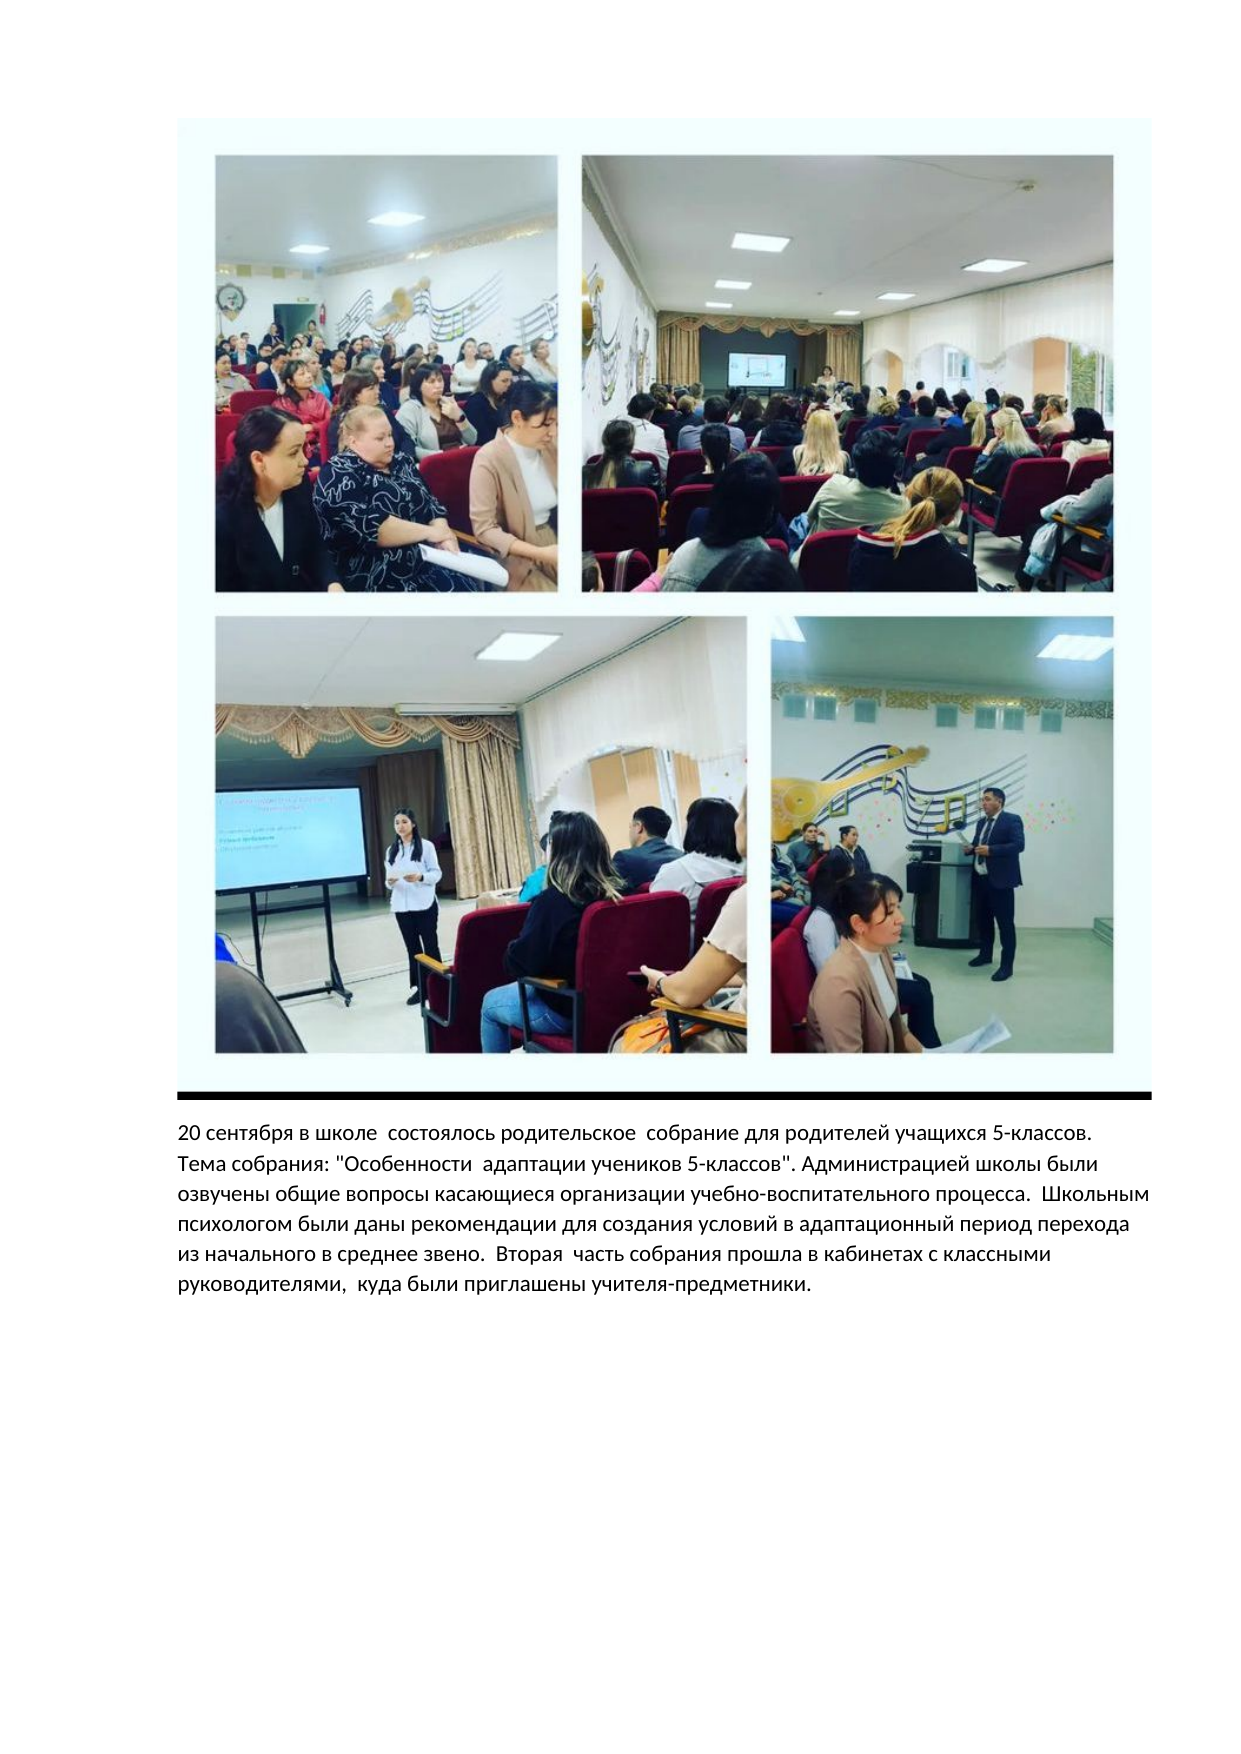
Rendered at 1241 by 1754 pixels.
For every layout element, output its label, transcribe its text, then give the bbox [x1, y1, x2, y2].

text 20 сентября в школе состоялось родительское собрание для родителей учащихся 5-классов. Тема собрания: "Особенности адаптации учеников 5-классов". Администрацией школы были озвучены общие вопросы касающиеся организации учебно-воспитательного процесса. Школьным психологом были даны рекомендации для создания условий в адаптационный период перехода из начального в среднее звено. Вторая часть собрания прошла в кабинетах с классными руководителями, куда были приглашены учителя-предметники. [177, 1118, 1152, 1298]
picture [177, 118, 1152, 1100]
